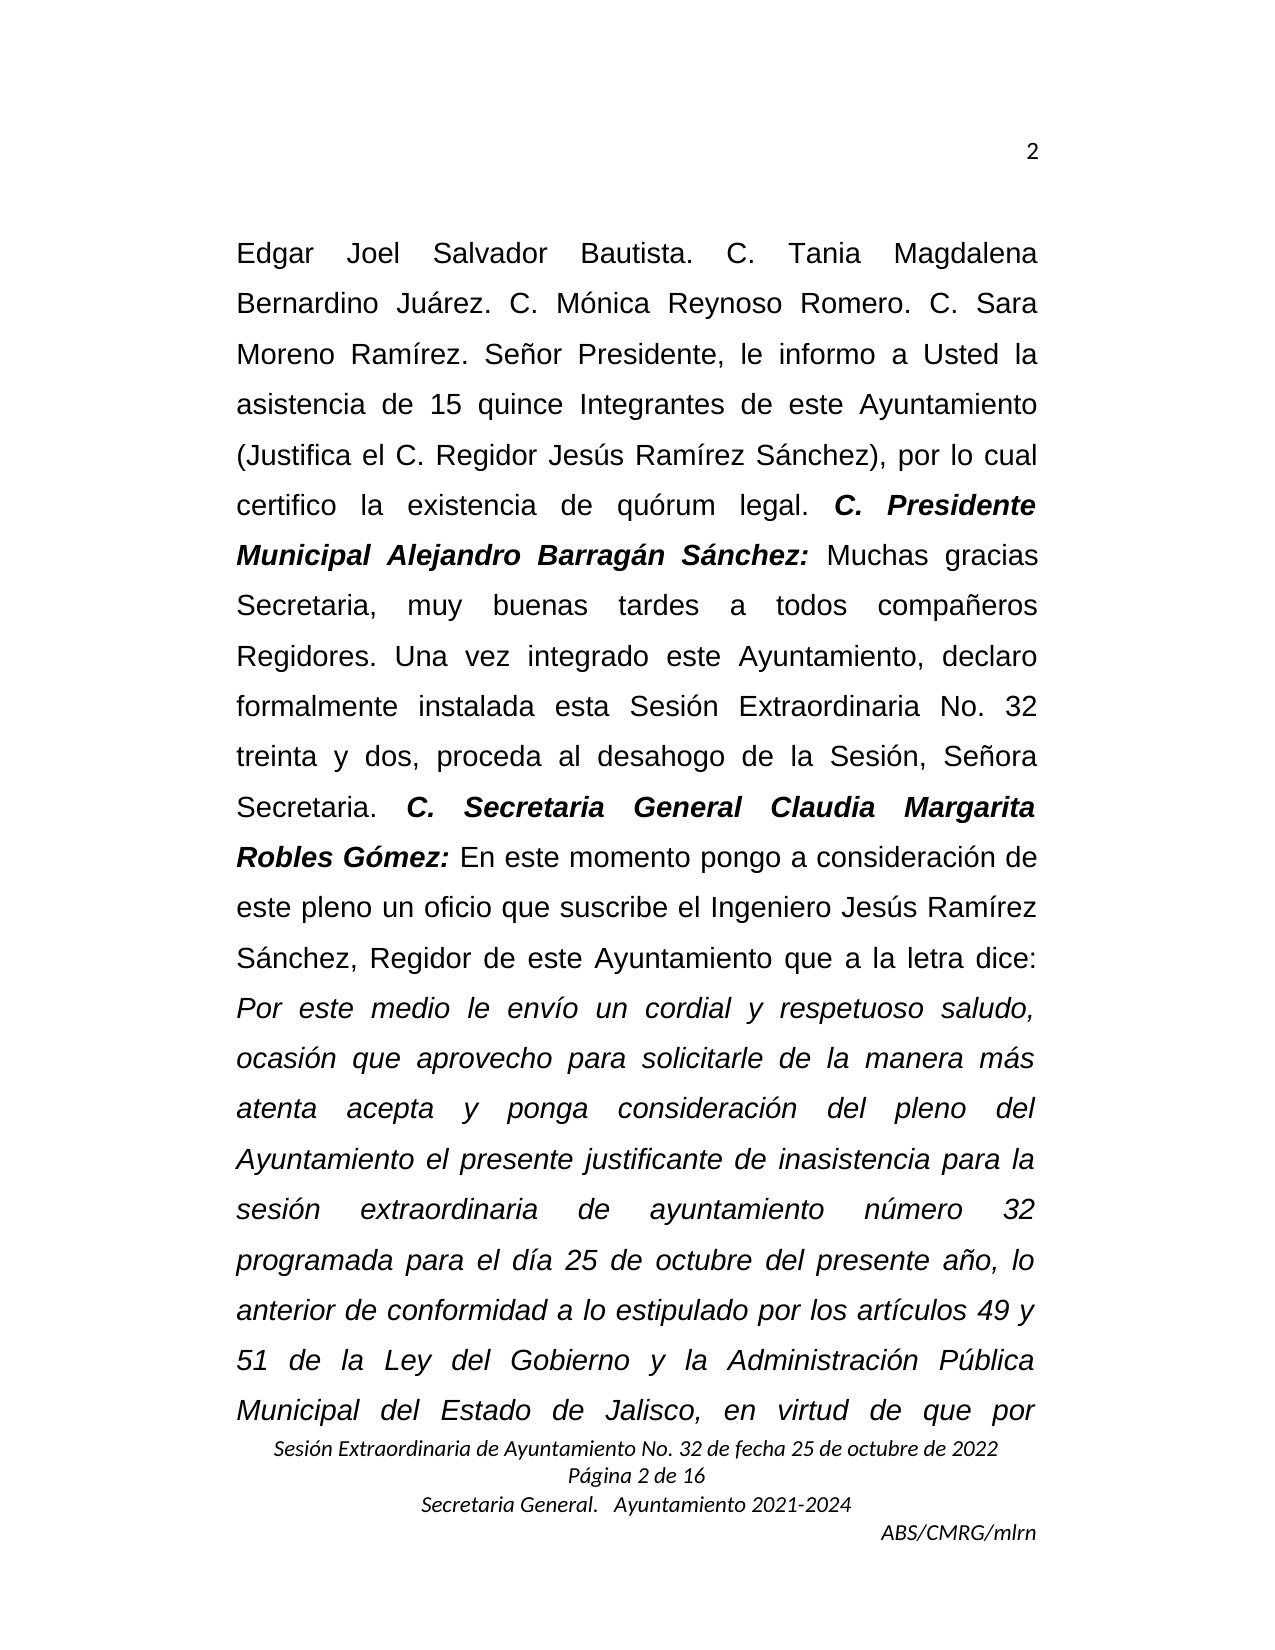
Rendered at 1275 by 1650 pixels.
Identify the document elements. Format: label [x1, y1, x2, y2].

text [236, 236, 1039, 1427]
